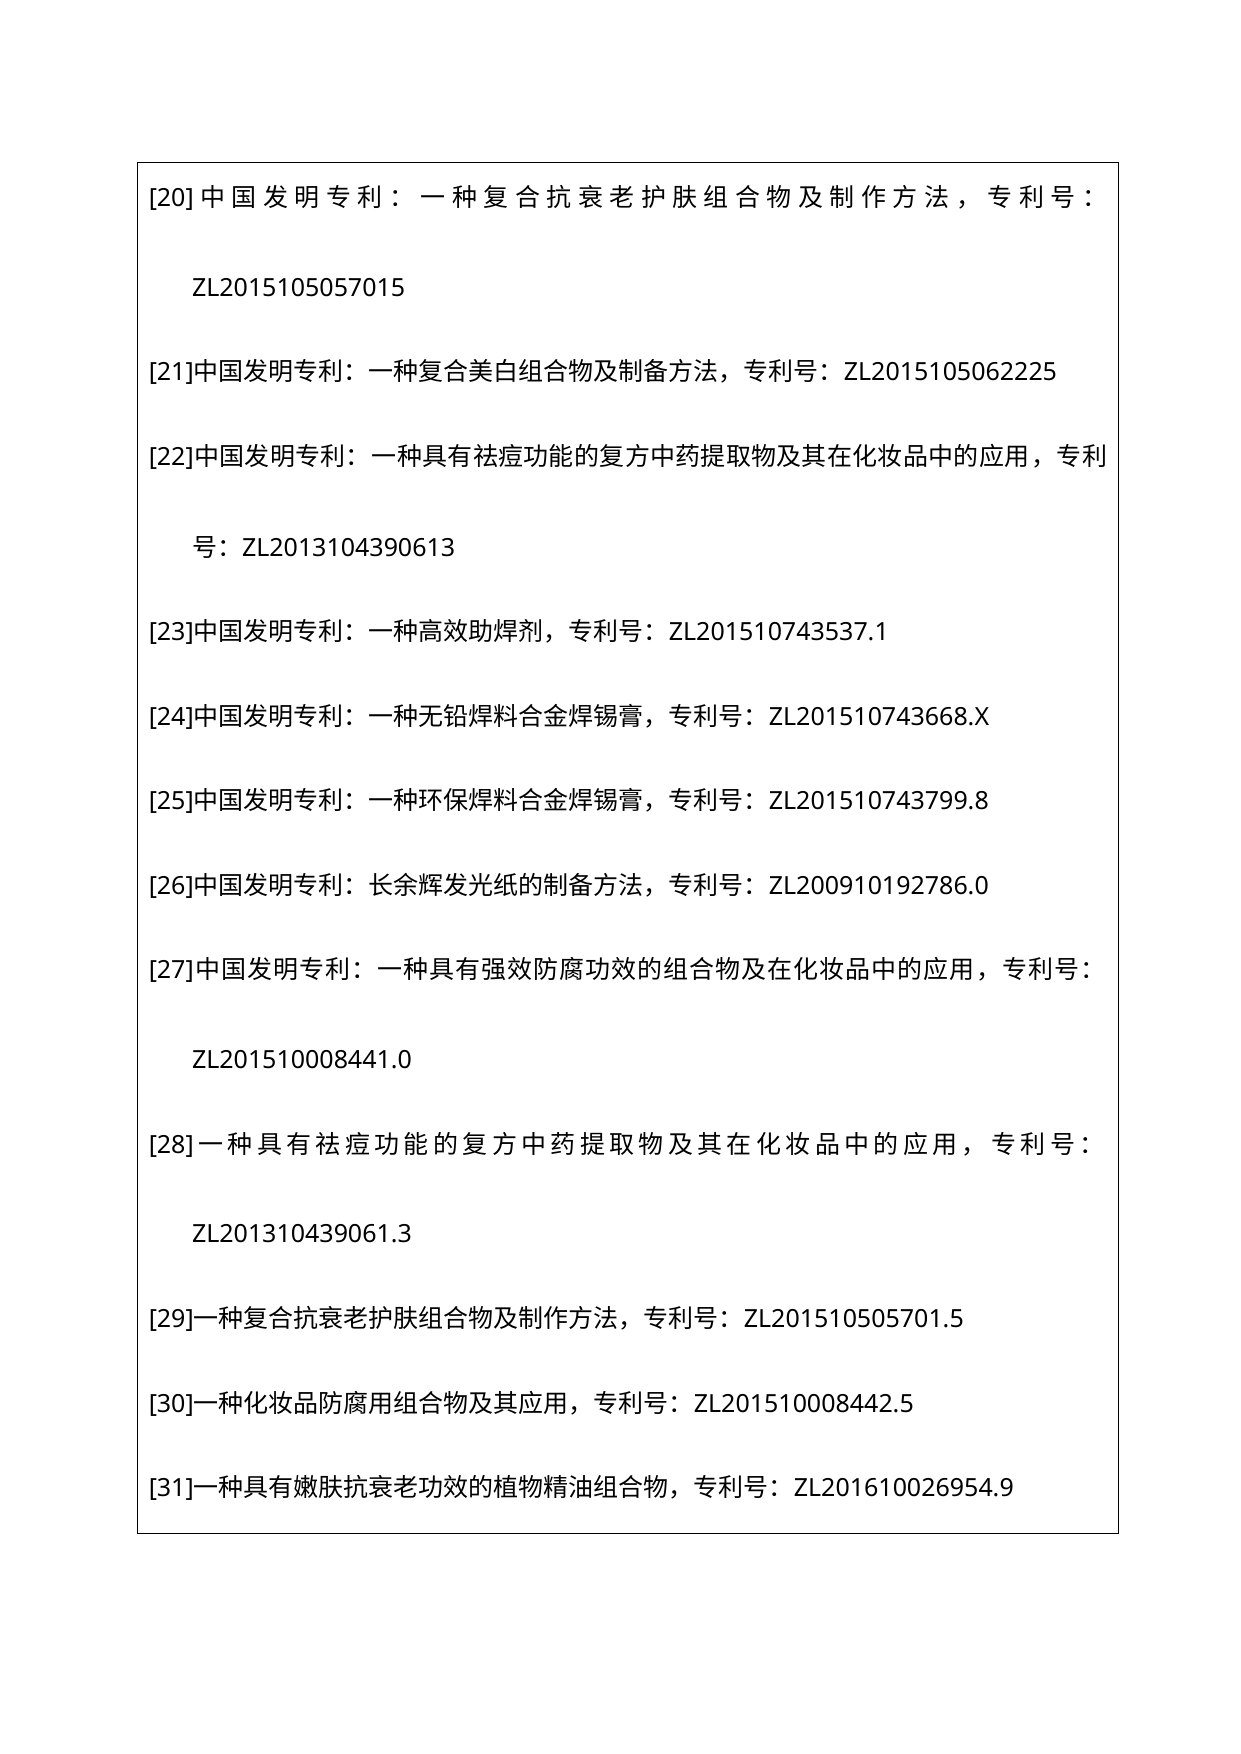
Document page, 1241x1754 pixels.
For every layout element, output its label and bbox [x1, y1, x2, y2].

table_cell [138, 163, 1118, 1533]
